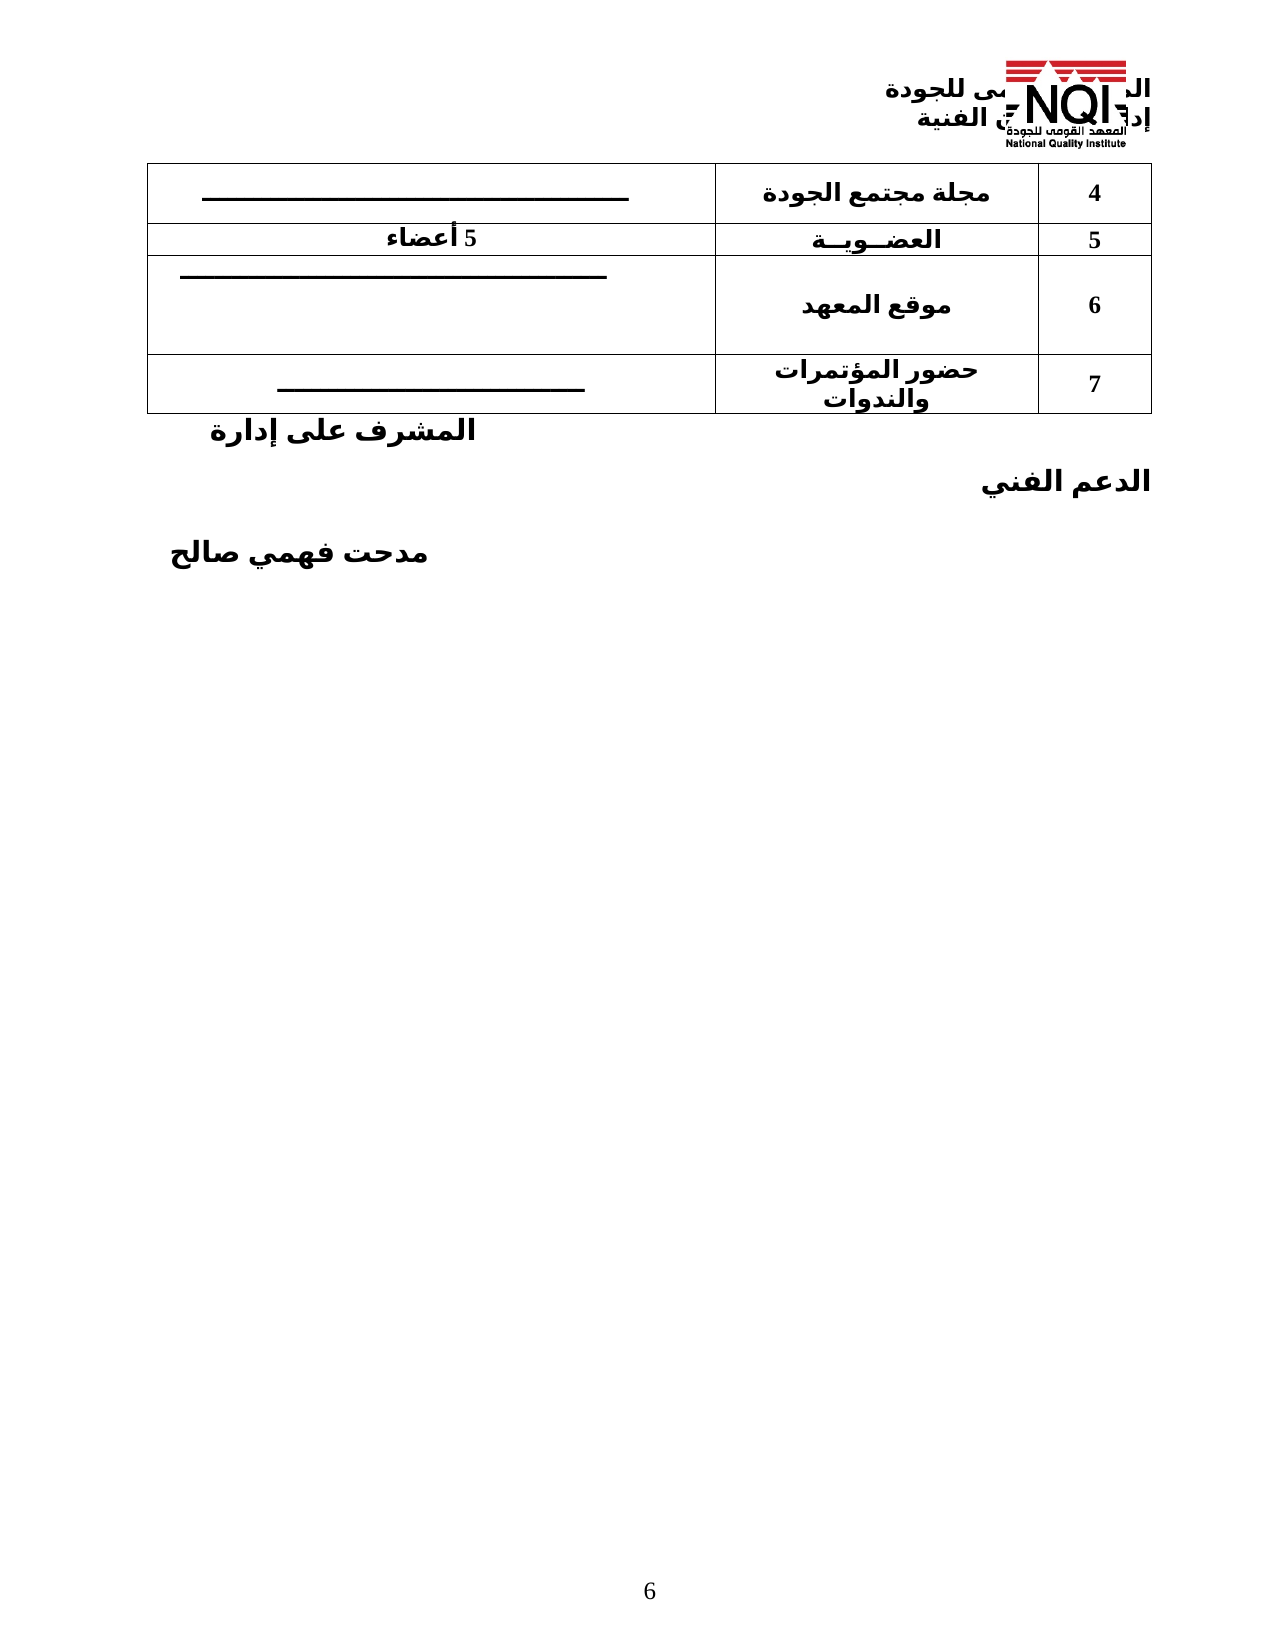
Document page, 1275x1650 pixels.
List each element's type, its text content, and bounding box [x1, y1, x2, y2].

table_cell حضور المؤتمرات والندوات [716, 355, 1038, 412]
table_cell 5 [1039, 224, 1151, 255]
table_cell موقع المعهد [716, 256, 1038, 354]
picture [1003, 57, 1126, 148]
table_cell ــــــــــــــــــــــــــــــــــــــــــــــــــ [148, 164, 715, 222]
table_cell مجلة مجتمع الجودة [716, 164, 1038, 222]
table_cell ــــــــــــــــــــــــــــــــــــــــــــــــــ [148, 256, 715, 354]
table_cell 7 [1039, 355, 1151, 412]
text المشرف على إدارة الدعم الفني [148, 414, 1152, 497]
table_cell 6 [1039, 256, 1151, 354]
table_cell العضــويــة [716, 224, 1038, 255]
table_cell 5 أعضاء [148, 224, 715, 255]
text مدحت فهمي صالح [89, 535, 1152, 568]
table_cell ــــــــــــــــــــــــــــــــــــ [148, 355, 715, 412]
table_cell 4 [1039, 164, 1151, 222]
